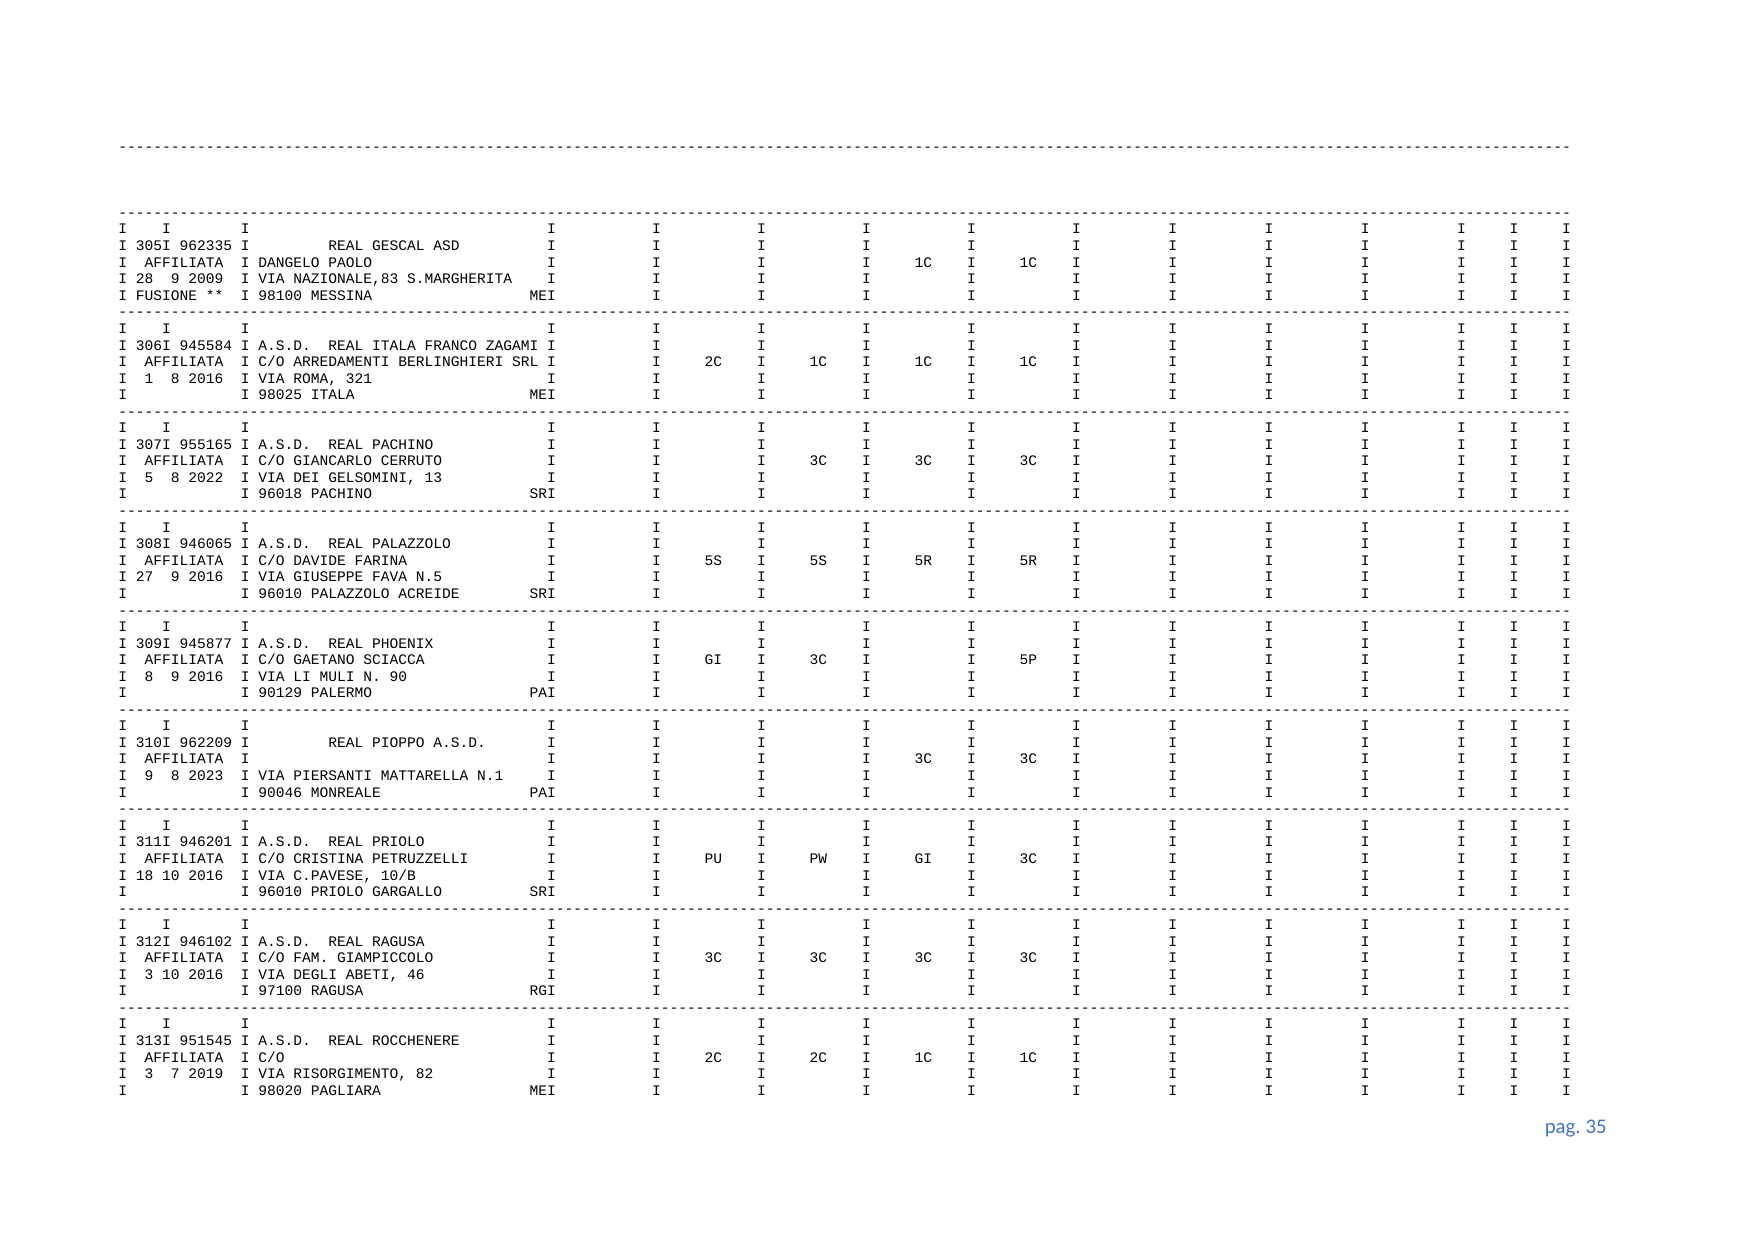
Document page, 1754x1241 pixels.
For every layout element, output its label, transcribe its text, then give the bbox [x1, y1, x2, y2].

text I AFFILIATA I C/O I I 2C I 2C I 1C I 1C I I I I I I I [118, 1050, 1606, 1066]
text I I 90046 MONREALE PAI I I I I I I I I I I I [118, 785, 1606, 801]
text I I I I I I I I I I I I I I I [118, 222, 1606, 238]
text I 309I 945877 I A.S.D. REAL PHOENIX I I I I I I I I I I I I [118, 636, 1606, 652]
text I I I I I I I I I I I I I I I [118, 619, 1606, 636]
text I 3 10 2016 I VIA DEGLI ABETI, 46 I I I I I I I I I I I I [118, 967, 1606, 984]
text I 310I 962209 I REAL PIOPPO A.S.D. I I I I I I I I I I I I [118, 735, 1606, 752]
text I 18 10 2016 I VIA C.PAVESE, 10/B I I I I I I I I I I I I [118, 868, 1606, 884]
text I I I I I I I I I I I I I I I [118, 520, 1606, 536]
text I I 96018 PACHINO SRI I I I I I I I I I I I [118, 487, 1606, 503]
text I AFFILIATA I C/O GAETANO SCIACCA I I GI I 3C I I 5P I I I I I I I [118, 652, 1606, 669]
text I I I I I I I I I I I I I I I [118, 421, 1606, 437]
text I I I I I I I I I I I I I I I [118, 1017, 1606, 1033]
text I I 98025 ITALA MEI I I I I I I I I I I I [118, 387, 1606, 404]
text I I I I I I I I I I I I I I I [118, 321, 1606, 338]
text I 1 8 2016 I VIA ROMA, 321 I I I I I I I I I I I I [118, 371, 1606, 387]
text I 311I 946201 I A.S.D. REAL PRIOLO I I I I I I I I I I I I [118, 834, 1606, 851]
text I AFFILIATA I C/O CRISTINA PETRUZZELLI I I PU I PW I GI I 3C I I I I I I I [118, 851, 1606, 868]
text I 306I 945584 I A.S.D. REAL ITALA FRANCO ZAGAMI I I I I I I I I I I I I [118, 338, 1606, 354]
text I 308I 946065 I A.S.D. REAL PALAZZOLO I I I I I I I I I I I I [118, 536, 1606, 553]
text I AFFILIATA I C/O GIANCARLO CERRUTO I I I 3C I 3C I 3C I I I I I I I [118, 454, 1606, 470]
text I AFFILIATA I C/O ARREDAMENTI BERLINGHIERI SRL I I 2C I 1C I 1C I 1C I I I I I I I [118, 354, 1606, 371]
text I 9 8 2023 I VIA PIERSANTI MATTARELLA N.1 I I I I I I I I I I I I [118, 768, 1606, 785]
text I I I I I I I I I I I I I I I [118, 719, 1606, 735]
text I I 96010 PALAZZOLO ACREIDE SRI I I I I I I I I I I I [118, 586, 1606, 603]
text I I 96010 PRIOLO GARGALLO SRI I I I I I I I I I I I [118, 884, 1606, 901]
text I 5 8 2022 I VIA DEI GELSOMINI, 13 I I I I I I I I I I I I [118, 470, 1606, 487]
text I 312I 946102 I A.S.D. REAL RAGUSA I I I I I I I I I I I I [118, 934, 1606, 951]
text I 27 9 2016 I VIA GIUSEPPE FAVA N.5 I I I I I I I I I I I I [118, 569, 1606, 586]
text I 313I 951545 I A.S.D. REAL ROCCHENERE I I I I I I I I I I I I [118, 1033, 1606, 1050]
text I FUSIONE ** I 98100 MESSINA MEI I I I I I I I I I I I [118, 288, 1606, 304]
text I 28 9 2009 I VIA NAZIONALE,83 S.MARGHERITA I I I I I I I I I I I I [118, 271, 1606, 288]
text I I I I I I I I I I I I I I I [118, 917, 1606, 934]
text I AFFILIATA I C/O FAM. GIAMPICCOLO I I 3C I 3C I 3C I 3C I I I I I I I [118, 951, 1606, 967]
text I I 90129 PALERMO PAI I I I I I I I I I I I [118, 686, 1606, 702]
text I 8 9 2016 I VIA LI MULI N. 90 I I I I I I I I I I I I [118, 669, 1606, 686]
text I 3 7 2019 I VIA RISORGIMENTO, 82 I I I I I I I I I I I I [118, 1066, 1606, 1083]
text I 305I 962335 I REAL GESCAL ASD I I I I I I I I I I I I [118, 238, 1606, 255]
text I AFFILIATA I DANGELO PAOLO I I I I 1C I 1C I I I I I I I [118, 255, 1606, 271]
text I AFFILIATA I I I I I 3C I 3C I I I I I I I [118, 752, 1606, 768]
text I I 98020 PAGLIARA MEI I I I I I I I I I I I [118, 1083, 1606, 1099]
text I I 97100 RAGUSA RGI I I I I I I I I I I I [118, 984, 1606, 1000]
text I 307I 955165 I A.S.D. REAL PACHINO I I I I I I I I I I I I [118, 437, 1606, 454]
text I I I I I I I I I I I I I I I [118, 818, 1606, 834]
text I AFFILIATA I C/O DAVIDE FARINA I I 5S I 5S I 5R I 5R I I I I I I I [118, 553, 1606, 569]
